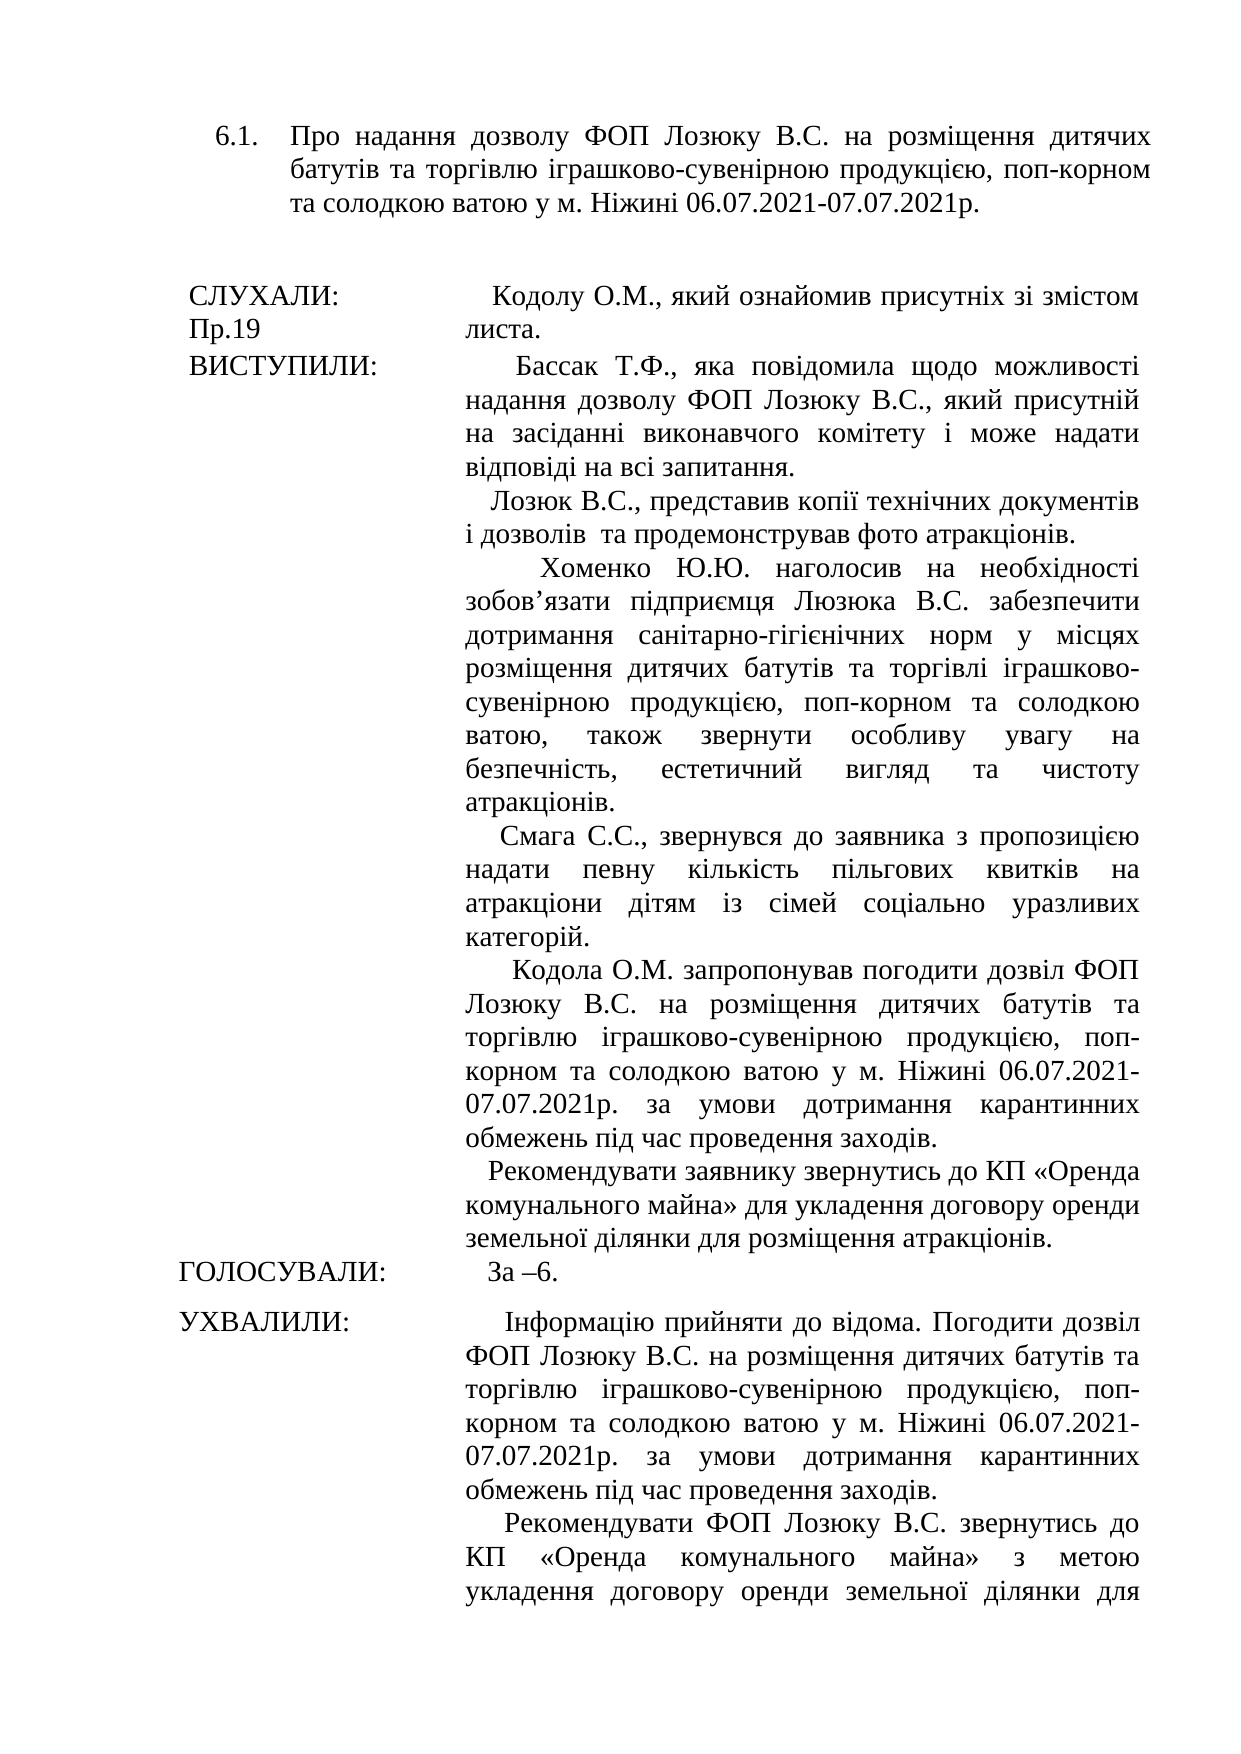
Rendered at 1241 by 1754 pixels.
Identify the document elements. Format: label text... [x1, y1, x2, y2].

table_header Кодолу О.М., який ознайомив присутніх зі змістом листа. [454, 278, 1152, 348]
table_cell УХВАЛИЛИ: [177, 1304, 454, 1606]
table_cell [454, 1304, 1152, 1606]
table_cell За –6. [454, 1254, 1152, 1304]
list Про надання дозволу ФОП Лозюку В.С. на розміщення дитячих батутів та торгівлю іграшково-сувенірною продукцією, поп-корном та солодкою ватою у м. Ніжині 06.07.2021-07.07.2021р. [215, 118, 1152, 219]
table_cell Бассак Т.Ф., яка повідомила щодо можливості надання дозволу ФОП Лозюку В.С., який присутній на засіданні виконавчого комітету і може надати відповіді на всі запитання. Лозюк В.С., представив копії технічних документів і дозволів та продемонстрував фото атракціонів. Хоменко Ю.Ю. наголосив на необхідності зобов’язати підприємця Люзюка В.С. забезпечити дотримання санітарно-гігієнічних норм у місцях розміщення дитячих батутів та торгівлі іграшково-сувенірною продукцією, поп-корном та солодкою ватою, також звернути особливу увагу на безпечність, естетичний вигляд та чистоту атракціонів. Смага С.С., звернувся до заявника з пропозицією надати певну кількість пільгових квитків на атракціони дітям із сімей соціально уразливих категорій. Кодола О.М. запропонував погодити дозвіл ФОП Лозюку В.С. на розміщення дитячих батутів та торгівлю іграшково-сувенірною продукцією, поп-корном та солодкою ватою у м. Ніжині 06.07.2021-07.07.2021р. за умови дотримання карантинних обмежень під час проведення заходів. Рекомендувати заявнику звернутись до КП «Оренда комунального майна» для укладення договору оренди земельної ділянки для розміщення атракціонів. [454, 349, 1152, 1254]
table_header СЛУХАЛИ: Пр.19 [177, 278, 454, 348]
table_cell ГОЛОСУВАЛИ: [177, 1254, 454, 1304]
table_cell ВИСТУПИЛИ: [177, 349, 454, 1254]
